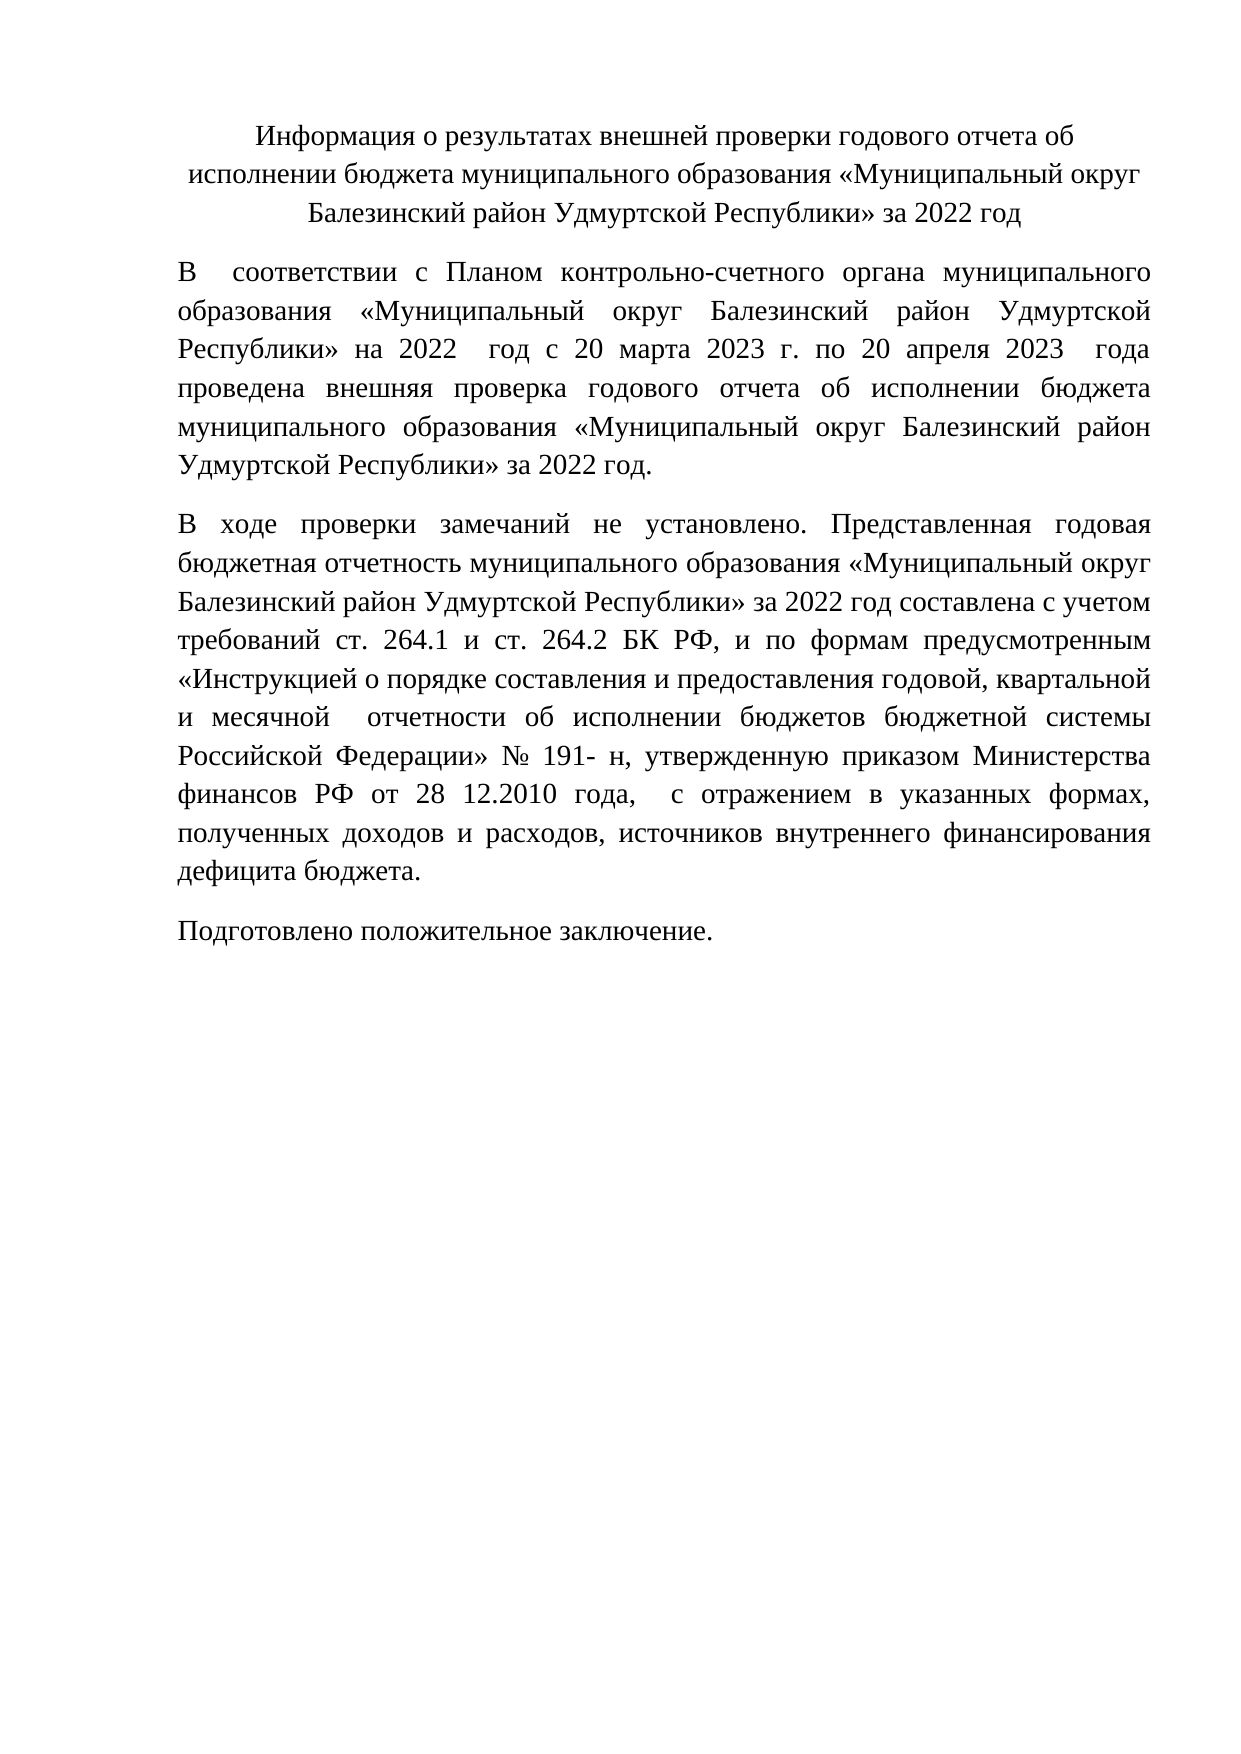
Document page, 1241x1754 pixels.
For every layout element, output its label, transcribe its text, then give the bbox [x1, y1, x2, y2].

text Информация о результатах внешней проверки годового отчета об исполнении бюджета муниципального образования «Муниципальный округ Балезинский район Удмуртской Республики» за 2022 год [177, 118, 1152, 229]
text Подготовлено положительное заключение. [177, 913, 1152, 946]
text В соответствии с Планом контрольно-счетного органа муниципального образования «Муниципальный округ Балезинский район Удмуртской Республики» на 2022 год с 20 марта 2023 г. по 20 апреля 2023 года проведена внешняя проверка годового отчета об исполнении бюджета муниципального образования «Муниципальный округ Балезинский район Удмуртской Республики» за 2022 год. [177, 254, 1152, 481]
text В ходе проверки замечаний не установлено. Представленная годовая бюджетная отчетность муниципального образования «Муниципальный округ Балезинский район Удмуртской Республики» за 2022 год составлена с учетом требований ст. 264.1 и ст. 264.2 БК РФ, и по формам предусмотренным «Инструкцией о порядке составления и предоставления годовой, квартальной и месячной отчетности об исполнении бюджетов бюджетной системы Российской Федерации» № 191- н, утвержденную приказом Министерства финансов РФ от 28 12.2010 года, с отражением в указанных формах, полученных доходов и расходов, источников внутреннего финансирования дефицита бюджета. [177, 507, 1152, 887]
